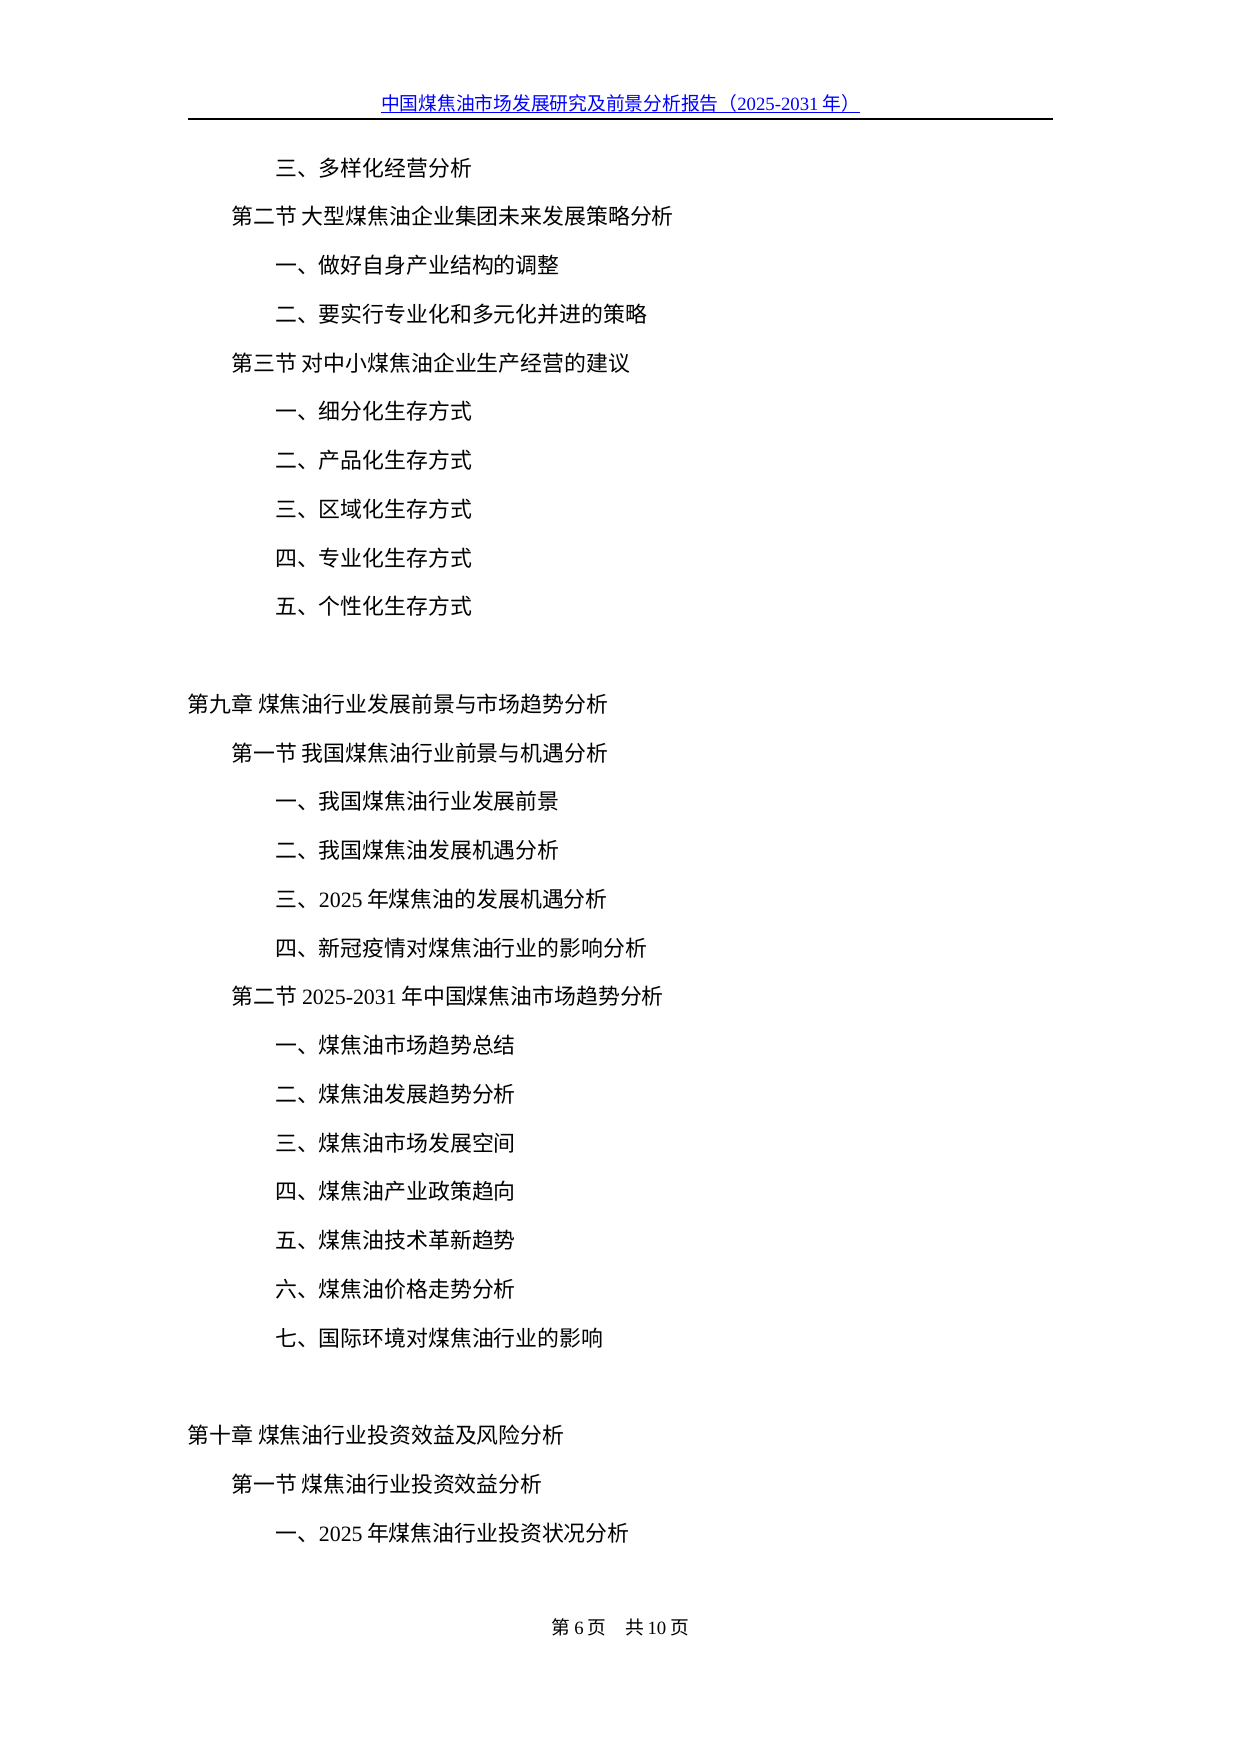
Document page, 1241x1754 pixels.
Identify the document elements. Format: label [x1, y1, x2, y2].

text [187, 150, 1053, 1548]
